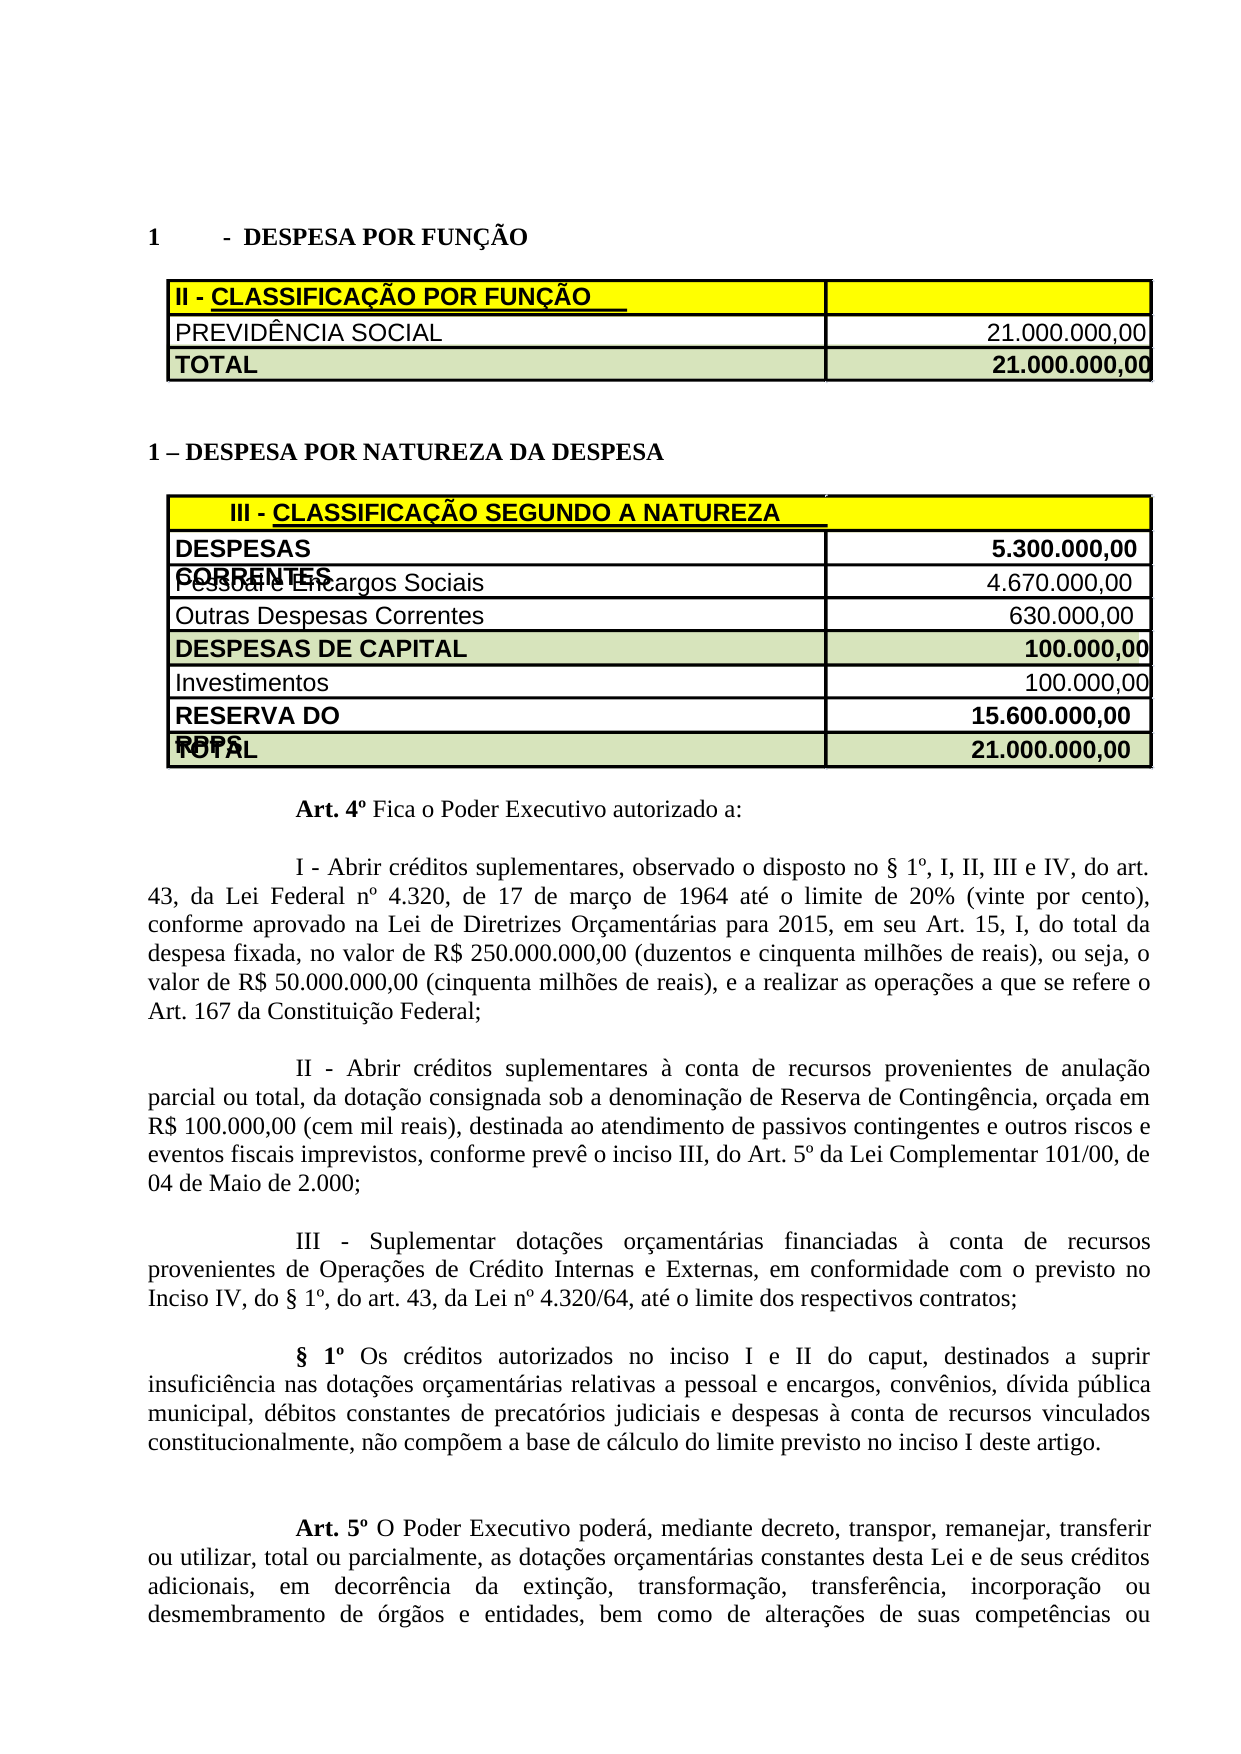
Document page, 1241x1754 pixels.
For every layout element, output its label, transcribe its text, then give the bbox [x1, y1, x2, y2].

text I - Abrir créditos suplementares, observado o disposto no § 1º, I, II, III e IV, do art. 43, da Lei Federal nº 4.320, de 17 de março de 1964 até o limite de 20% (vinte por cento), conforme aprovado na Lei de Diretrizes Orçamentárias para 2015, em seu Art. 15, I, do total da despesa fixada, no valor de R$ 250.000.000,00 (duzentos e cinquenta milhões de reais), ou seja, o valor de R$ 50.000.000,00 (cinquenta milhões de reais), e a realizar as operações a que se refere o Art. 167 da Constituição Federal; [148, 852, 1152, 1024]
text III - Suplementar dotações orçamentárias financiadas à conta de recursos provenientes de Operações de Crédito Internas e Externas, em conformidade com o previsto no Inciso IV, do § 1º, do art. 43, da Lei nº 4.320/64, até o limite dos respectivos contratos; [148, 1226, 1152, 1312]
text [148, 1513, 1152, 1628]
text II - Abrir créditos suplementares à conta de recursos provenientes de anulação parcial ou total, da dotação consignada sob a denominação de Reserva de Contingência, orçada em R$ 100.000,00 (cem mil reais), destinada ao atendimento de passivos contingentes e outros riscos e eventos fiscais imprevistos, conforme prevê o inciso III, do Art. 5º da Lei Complementar 101/00, de 04 de Maio de 2.000; [148, 1053, 1152, 1197]
text Art. 4º Fica o Poder Executivo autorizado a: [148, 794, 1152, 823]
list - DESPESA POR FUNÇÃO [148, 222, 1152, 250]
text 1 – DESPESA POR NATUREZA DA DESPESA [148, 437, 1152, 466]
text § 1º Os créditos autorizados no inciso I e II do caput, destinados a suprir insuficiência nas dotações orçamentárias relativas a pessoal e encargos, convênios, dívida pública municipal, débitos constantes de precatórios judiciais e despesas à conta de recursos vinculados constitucionalmente, não compõem a base de cálculo do limite previsto no inciso I deste artigo. [148, 1341, 1152, 1456]
